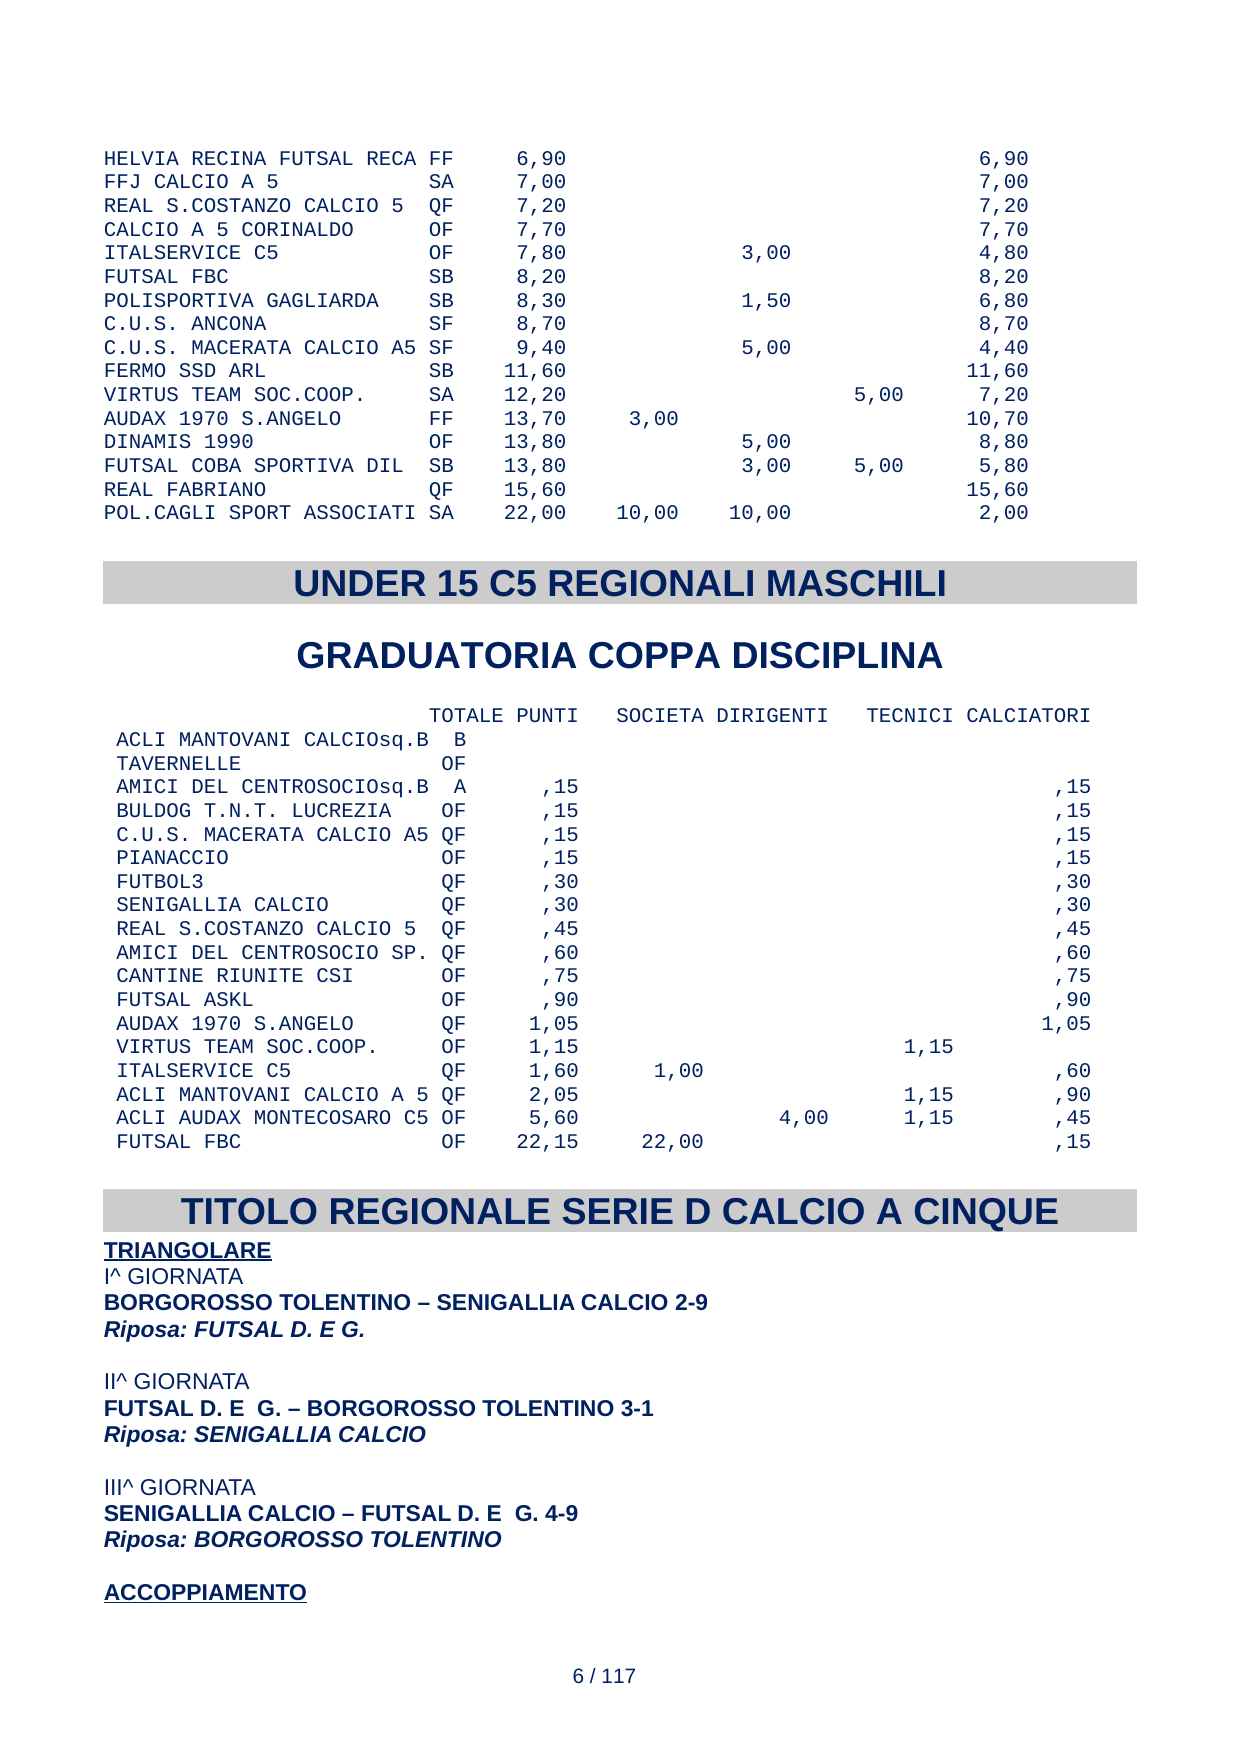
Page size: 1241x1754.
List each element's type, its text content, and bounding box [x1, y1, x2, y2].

text Riposa: FUTSAL D. E G. [103, 1316, 1137, 1342]
text UNDER 15 C5 REGIONALI MASCHILI [103, 561, 1137, 604]
text AMICI DEL CENTROSOCIO SP. QF ,60 ,60 [103, 942, 1137, 965]
text BORGOROSSO TOLENTINO – SENIGALLIA CALCIO 2-9 [103, 1289, 1137, 1316]
text C.U.S. MACERATA CALCIO A5 QF ,15 ,15 [103, 823, 1137, 847]
text Riposa: SENIGALLIA CALCIO [103, 1421, 1137, 1447]
text C.U.S. MACERATA CALCIO A5 SF 9,40 5,00 4,40 [103, 337, 1137, 361]
text III^ GIORNATA [103, 1474, 1137, 1500]
text CANTINE RIUNITE CSI OF ,75 ,75 [103, 965, 1137, 989]
text ACLI MANTOVANI CALCIO A 5 QF 2,05 1,15 ,90 [103, 1084, 1137, 1107]
text FUTSAL ASKL OF ,90 ,90 [103, 989, 1137, 1013]
text ITALSERVICE C5 QF 1,60 1,00 ,60 [103, 1060, 1137, 1084]
text Riposa: BORGOROSSO TOLENTINO [103, 1526, 1137, 1553]
text VIRTUS TEAM SOC.COOP. SA 12,20 5,00 7,20 [103, 384, 1137, 408]
text FUTSAL COBA SPORTIVA DIL SB 13,80 3,00 5,00 5,80 [103, 455, 1137, 479]
text REAL S.COSTANZO CALCIO 5 QF 7,20 7,20 [103, 195, 1137, 219]
text DINAMIS 1990 OF 13,80 5,00 8,80 [103, 431, 1137, 455]
text SENIGALLIA CALCIO QF ,30 ,30 [103, 894, 1137, 918]
text REAL FABRIANO QF 15,60 15,60 [103, 479, 1137, 502]
text II^ GIORNATA [103, 1368, 1137, 1395]
text POLISPORTIVA GAGLIARDA SB 8,30 1,50 6,80 [103, 289, 1137, 313]
text AUDAX 1970 S.ANGELO QF 1,05 1,05 [103, 1013, 1137, 1036]
text FERMO SSD ARL SB 11,60 11,60 [103, 361, 1137, 384]
text I^ GIORNATA [103, 1263, 1137, 1289]
text ACCOPPIAMENTO [103, 1579, 1137, 1606]
text PIANACCIO OF ,15 ,15 [103, 847, 1137, 871]
text VIRTUS TEAM SOC.COOP. OF 1,15 1,15 [103, 1036, 1137, 1060]
text FUTSAL D. E G. – BORGOROSSO TOLENTINO 3-1 [103, 1395, 1137, 1421]
text GRADUATORIA COPPA DISCIPLINA [103, 633, 1137, 676]
text TOTALE PUNTI SOCIETA DIRIGENTI TECNICI CALCIATORI [103, 705, 1137, 729]
text ITALSERVICE C5 OF 7,80 3,00 4,80 [103, 242, 1137, 266]
text AUDAX 1970 S.ANGELO FF 13,70 3,00 10,70 [103, 408, 1137, 431]
text TRIANGOLARE [103, 1237, 1137, 1263]
text ACLI MANTOVANI CALCIOsq.B B [103, 729, 1137, 753]
text HELVIA RECINA FUTSAL RECA FF 6,90 6,90 [103, 148, 1137, 171]
text FUTBOL3 QF ,30 ,30 [103, 871, 1137, 894]
text TITOLO REGIONALE SERIE D CALCIO A CINQUE [103, 1189, 1137, 1232]
text FUTSAL FBC OF 22,15 22,00 ,15 [103, 1131, 1137, 1154]
text TAVERNELLE OF [103, 753, 1137, 776]
text SENIGALLIA CALCIO – FUTSAL D. E G. 4-9 [103, 1500, 1137, 1526]
text AMICI DEL CENTROSOCIOsq.B A ,15 ,15 [103, 776, 1137, 800]
text POL.CAGLI SPORT ASSOCIATI SA 22,00 10,00 10,00 2,00 [103, 502, 1137, 526]
text BULDOG T.N.T. LUCREZIA OF ,15 ,15 [103, 800, 1137, 823]
text C.U.S. ANCONA SF 8,70 8,70 [103, 313, 1137, 337]
text FUTSAL FBC SB 8,20 8,20 [103, 266, 1137, 289]
text FFJ CALCIO A 5 SA 7,00 7,00 [103, 171, 1137, 195]
text CALCIO A 5 CORINALDO OF 7,70 7,70 [103, 219, 1137, 242]
text REAL S.COSTANZO CALCIO 5 QF ,45 ,45 [103, 918, 1137, 942]
text ACLI AUDAX MONTECOSARO C5 OF 5,60 4,00 1,15 ,45 [103, 1107, 1137, 1131]
